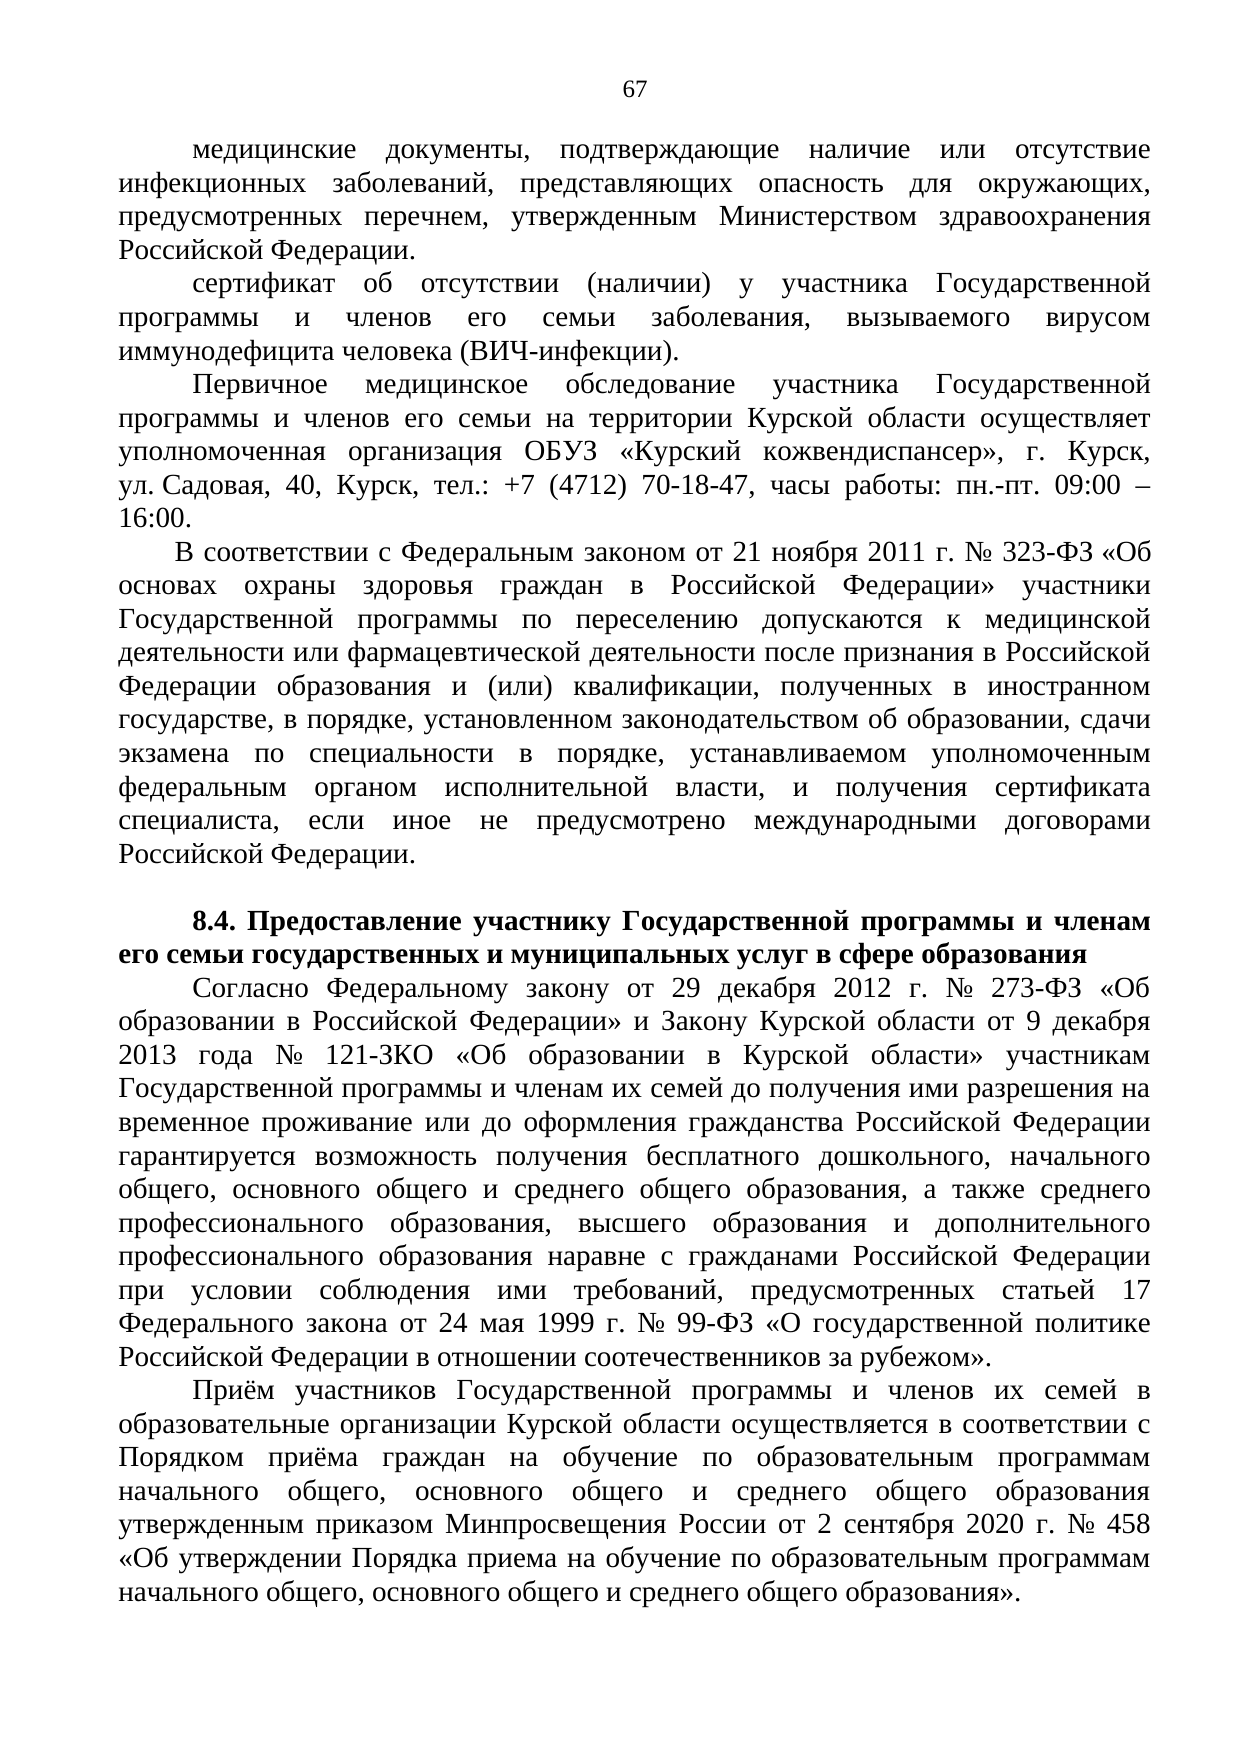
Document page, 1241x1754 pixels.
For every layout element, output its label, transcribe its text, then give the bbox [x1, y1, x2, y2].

text сертификат об отсутствии (наличии) у участника Государственной программы и членов его семьи заболевания, вызываемого вирусом иммунодефицита человека (ВИЧ-инфекции). [118, 266, 1152, 366]
text 8.4. Предоставление участнику Государственной программы и членам его семьи государственных и муниципальных услуг в сфере образования [118, 903, 1152, 970]
text медицинские документы, подтверждающие наличие или отсутствие инфекционных заболеваний, представляющих опасность для окружающих, предусмотренных перечнем, утвержденным Министерством здравоохранения Российской Федерации. [118, 131, 1152, 266]
text Приём участников Государственной программы и членов их семей в образовательные организации Курской области осуществляется в соответствии с Порядком приёма граждан на обучение по образовательным программам начального общего, основного общего и среднего общего образования утвержденным приказом Минпросвещения России от 2 сентября 2020 г. № 458 «Об утверждении Порядка приема на обучение по образовательным программам начального общего, основного общего и среднего общего образования». [118, 1372, 1152, 1607]
text Согласно Федеральному закону от 29 декабря 2012 г. № 273-ФЗ «Об образовании в Российской Федерации» и Закону Курской области от 9 декабря 2013 года № 121-ЗКО «Об образовании в Курской области» участникам Государственной программы и членам их семей до получения ими разрешения на временное проживание или до оформления гражданства Российской Федерации гарантируется возможность получения бесплатного дошкольного, начального общего, основного общего и среднего общего образования, а также среднего профессионального образования, высшего образования и дополнительного профессионального образования наравне с гражданами Российской Федерации при условии соблюдения ими требований, предусмотренных статьей 17 Федерального закона от 24 мая 1999 г. № 99-ФЗ «О государственной политике Российской Федерации в отношении соотечественников за рубежом». [118, 970, 1152, 1372]
text Первичное медицинское обследование участника Государственной программы и членов его семьи на территории Курской области осуществляет уполномоченная организация ОБУЗ «Курский кожвендиспансер», г. Курск, ул. Садовая, 40, Курск, тел.: +7 (4712) 70-18-47, часы работы: пн.-пт. 09:00 – 16:00. [118, 366, 1152, 534]
text В соответствии с Федеральным законом от 21 ноября 2011 г. № 323-ФЗ «Об основах охраны здоровья граждан в Российской Федерации» участники Государственной программы по переселению допускаются к медицинской деятельности или фармацевтической деятельности после признания в Российской Федерации образования и (или) квалификации, полученных в иностранном государстве, в порядке, установленном законодательством об образовании, сдачи экзамена по специальности в порядке, устанавливаемом уполномоченным федеральным органом исполнительной власти, и получения сертификата специалиста, если иное не предусмотрено международными договорами Российской Федерации. [118, 534, 1152, 869]
